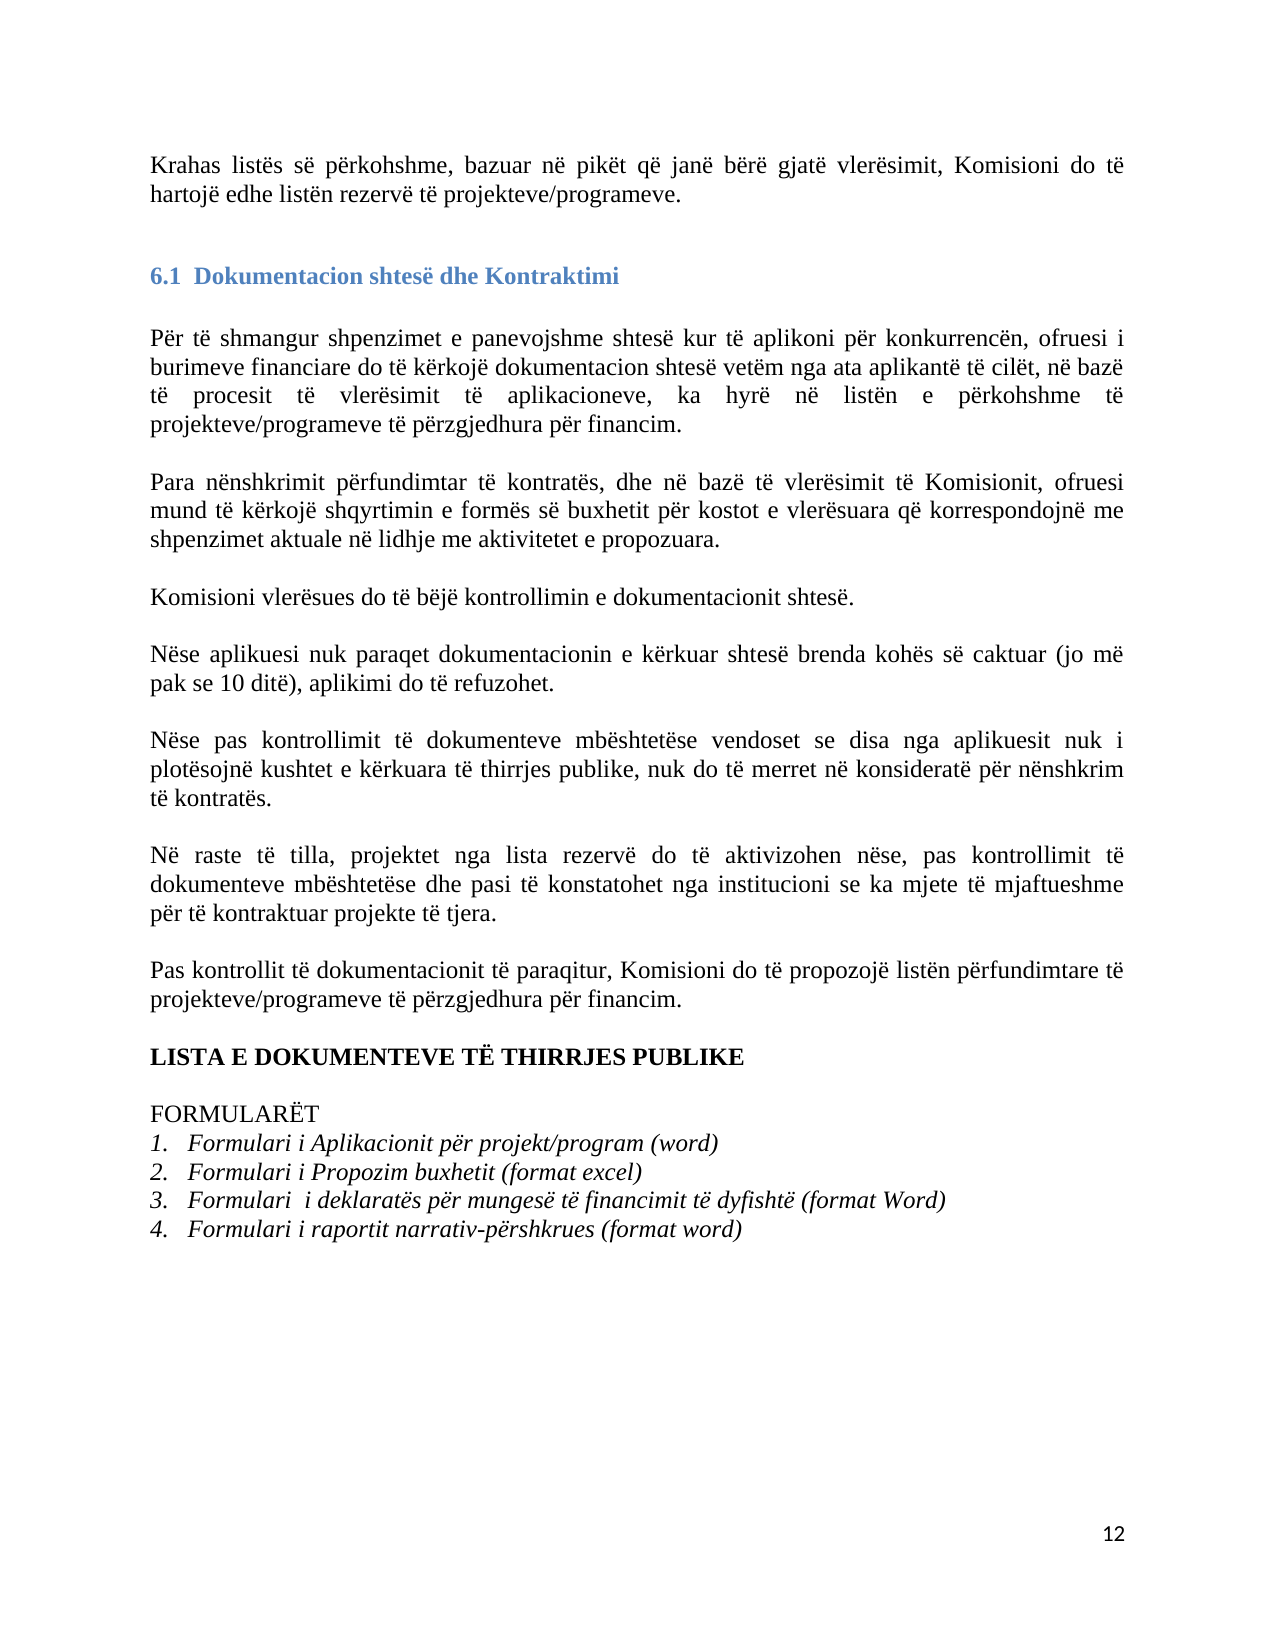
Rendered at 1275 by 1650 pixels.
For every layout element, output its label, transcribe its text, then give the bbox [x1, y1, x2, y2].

text Komisioni vlerësues do të bëjë kontrollimin e dokumentacionit shtesë. [150, 553, 1125, 611]
text Nëse aplikuesi nuk paraqet dokumentacionin e kërkuar shtesë brenda kohës së caktuar (jo më pak se 10 ditë), aplikimi do të refuzohet. [150, 611, 1125, 697]
list Formulari i deklaratës për mungesë të financimit të dyfishtë (format Word) [150, 1186, 1125, 1214]
text Nëse pas kontrollimit të dokumenteve mbështetëse vendoset se disa nga aplikuesit nuk i plotësojnë kushtet e kërkuara të thirrjes publike, nuk do të merret në konsideratë për nënshkrim të kontratës. [150, 697, 1125, 812]
text Krahas listës së përkohshme, bazuar në pikët që janë bërë gjatë vlerësimit, Komisioni do të hartojë edhe listën rezervë të projekteve/programeve. [150, 150, 1125, 207]
text FORMULARËT [150, 1099, 1125, 1128]
list Formulari i Propozim buxhetit (format excel) [150, 1157, 1125, 1186]
list Formulari i Aplikacionit për projekt/program (word) [150, 1128, 1125, 1157]
text Para nënshkrimit përfundimtar të kontratës, dhe në bazë të vlerësimit të Komisionit, ofruesi mund të kërkojë shqyrtimin e formës së buxhetit për kostot e vlerësuara që korrespondojnë me shpenzimet aktuale në lidhje me aktivitetet e propozuara. [150, 438, 1125, 553]
subtitle 6.1 Dokumentacion shtesë dhe Kontraktimi [150, 228, 1125, 290]
list Formulari i raportit narrativ-përshkrues (format word) [150, 1214, 1125, 1243]
text Për të shmangur shpenzimet e panevojshme shtesë kur të aplikoni për konkurrencën, ofruesi i burimeve financiare do të kërkojë dokumentacion shtesë vetëm nga ata aplikantë të cilët, në bazë të procesit të vlerësimit të aplikacioneve, ka hyrë në listën e përkohshme të projekteve/programeve të përzgjedhura për financim. [150, 323, 1125, 438]
text LISTA E DOKUMENTEVE TË THIRRJES PUBLIKE [150, 1013, 1125, 1071]
text Pas kontrollit të dokumentacionit të paraqitur, Komisioni do të propozojë listën përfundimtare të projekteve/programeve të përzgjedhura për financim. [150, 927, 1125, 1013]
text Në raste të tilla, projektet nga lista rezervë do të aktivizohen nëse, pas kontrollimit të dokumenteve mbështetëse dhe pasi të konstatohet nga institucioni se ka mjete të mjaftueshme për të kontraktuar projekte të tjera. [150, 841, 1125, 927]
